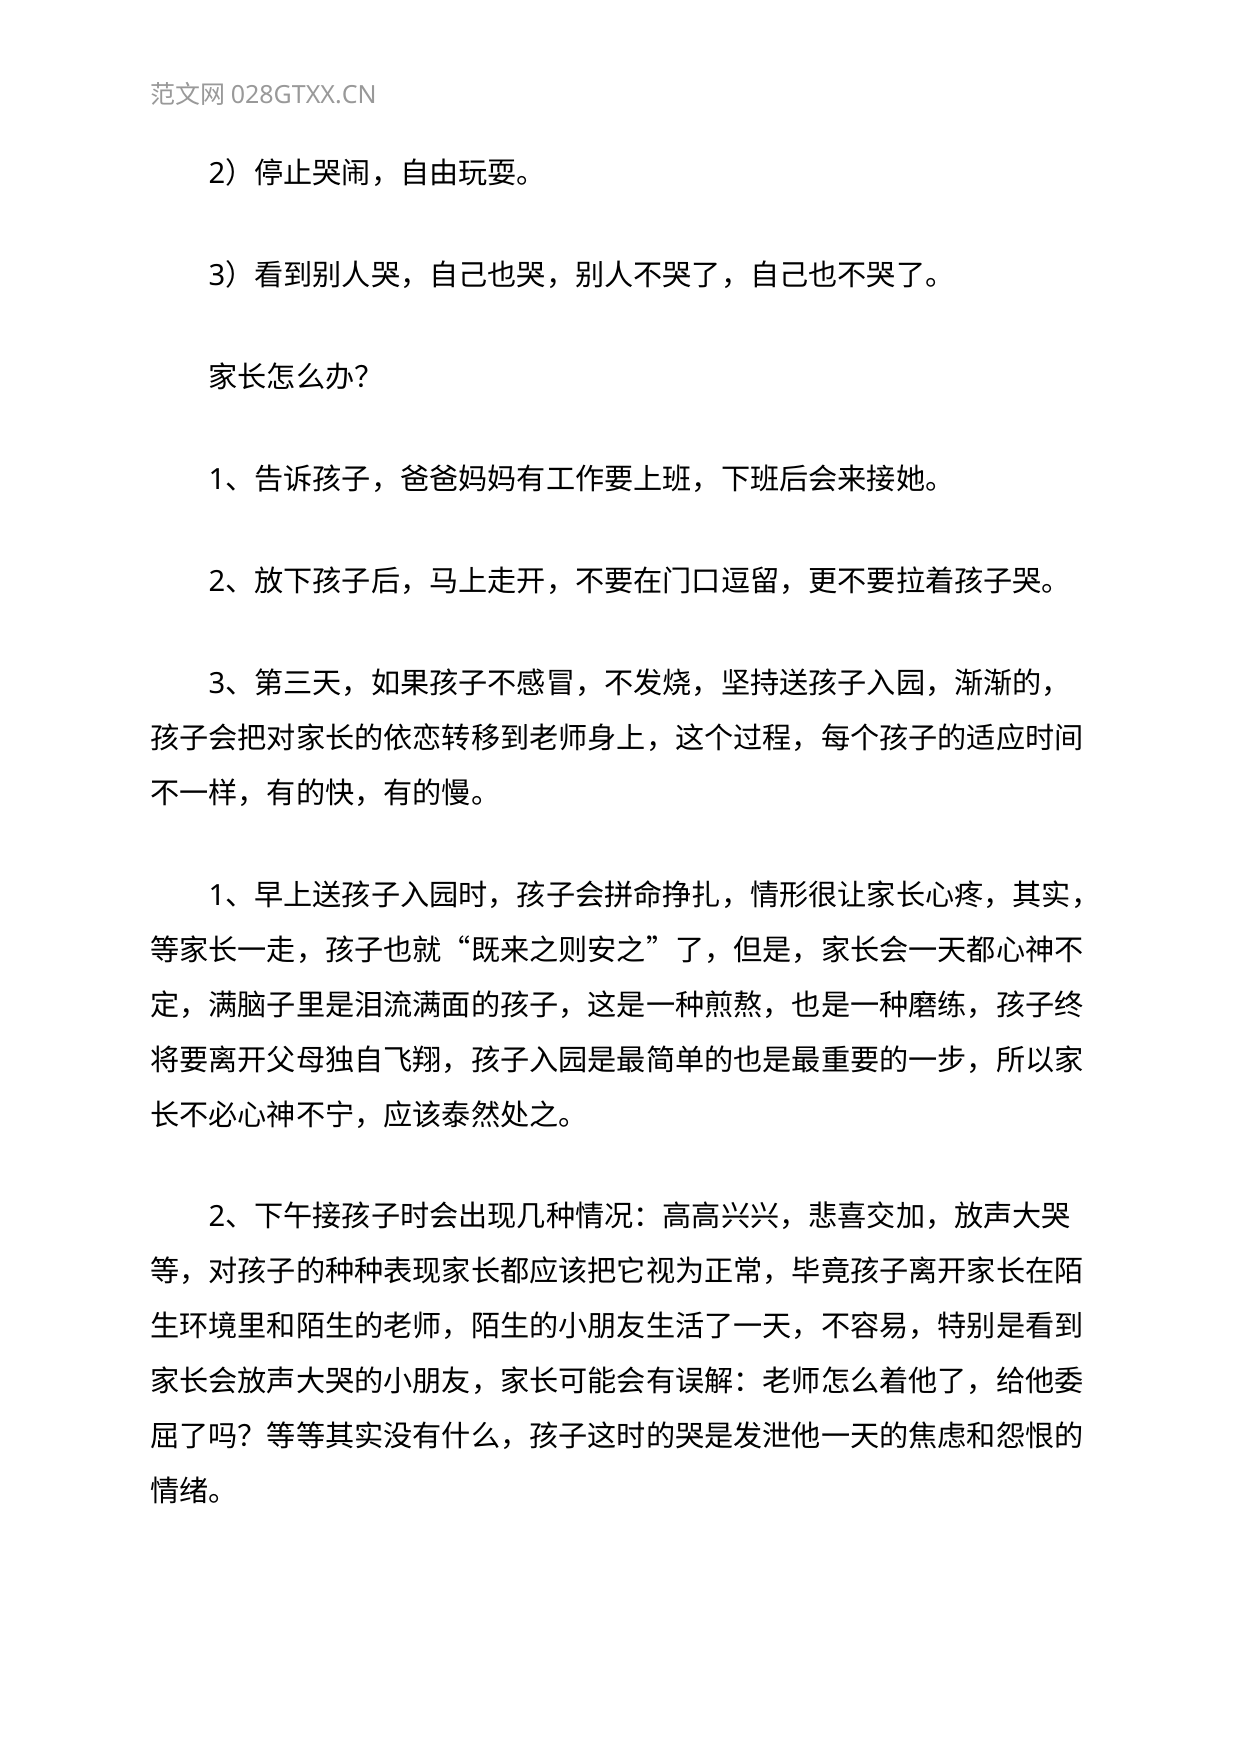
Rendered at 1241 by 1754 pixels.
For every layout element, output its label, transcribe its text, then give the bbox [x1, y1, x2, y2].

text 2）停止哭闹，自由玩耍。 [150, 150, 1090, 192]
text 3、第三天，如果孩子不感冒，不发烧，坚持送孩子入园，渐渐的，孩子会把对家长的依恋转移到老师身上，这个过程，每个孩子的适应时间不一样，有的快，有的慢。 [150, 660, 1090, 812]
text 1、告诉孩子，爸爸妈妈有工作要上班，下班后会来接她。 [150, 456, 1090, 498]
text 家长怎么办？ [150, 354, 1090, 396]
text 3）看到别人哭，自己也哭，别人不哭了，自己也不哭了。 [150, 252, 1090, 294]
text 2、放下孩子后，马上走开，不要在门口逗留，更不要拉着孩子哭。 [150, 558, 1090, 600]
text 1、早上送孩子入园时，孩子会拼命挣扎，情形很让家长心疼，其实，等家长一走，孩子也就“既来之则安之”了，但是，家长会一天都心神不定，满脑子里是泪流满面的孩子，这是一种煎熬，也是一种磨练，孩子终将要离开父母独自飞翔，孩子入园是最简单的也是最重要的一步，所以家长不必心神不宁，应该泰然处之。 [150, 871, 1090, 1133]
text 2、下午接孩子时会出现几种情况：高高兴兴，悲喜交加，放声大哭等，对孩子的种种表现家长都应该把它视为正常，毕竟孩子离开家长在陌生环境里和陌生的老师，陌生的小朋友生活了一天，不容易，特别是看到家长会放声大哭的小朋友，家长可能会有误解：老师怎么着他了，给他委屈了吗？等等其实没有什么，孩子这时的哭是发泄他一天的焦虑和怨恨的情绪。 [150, 1193, 1090, 1510]
